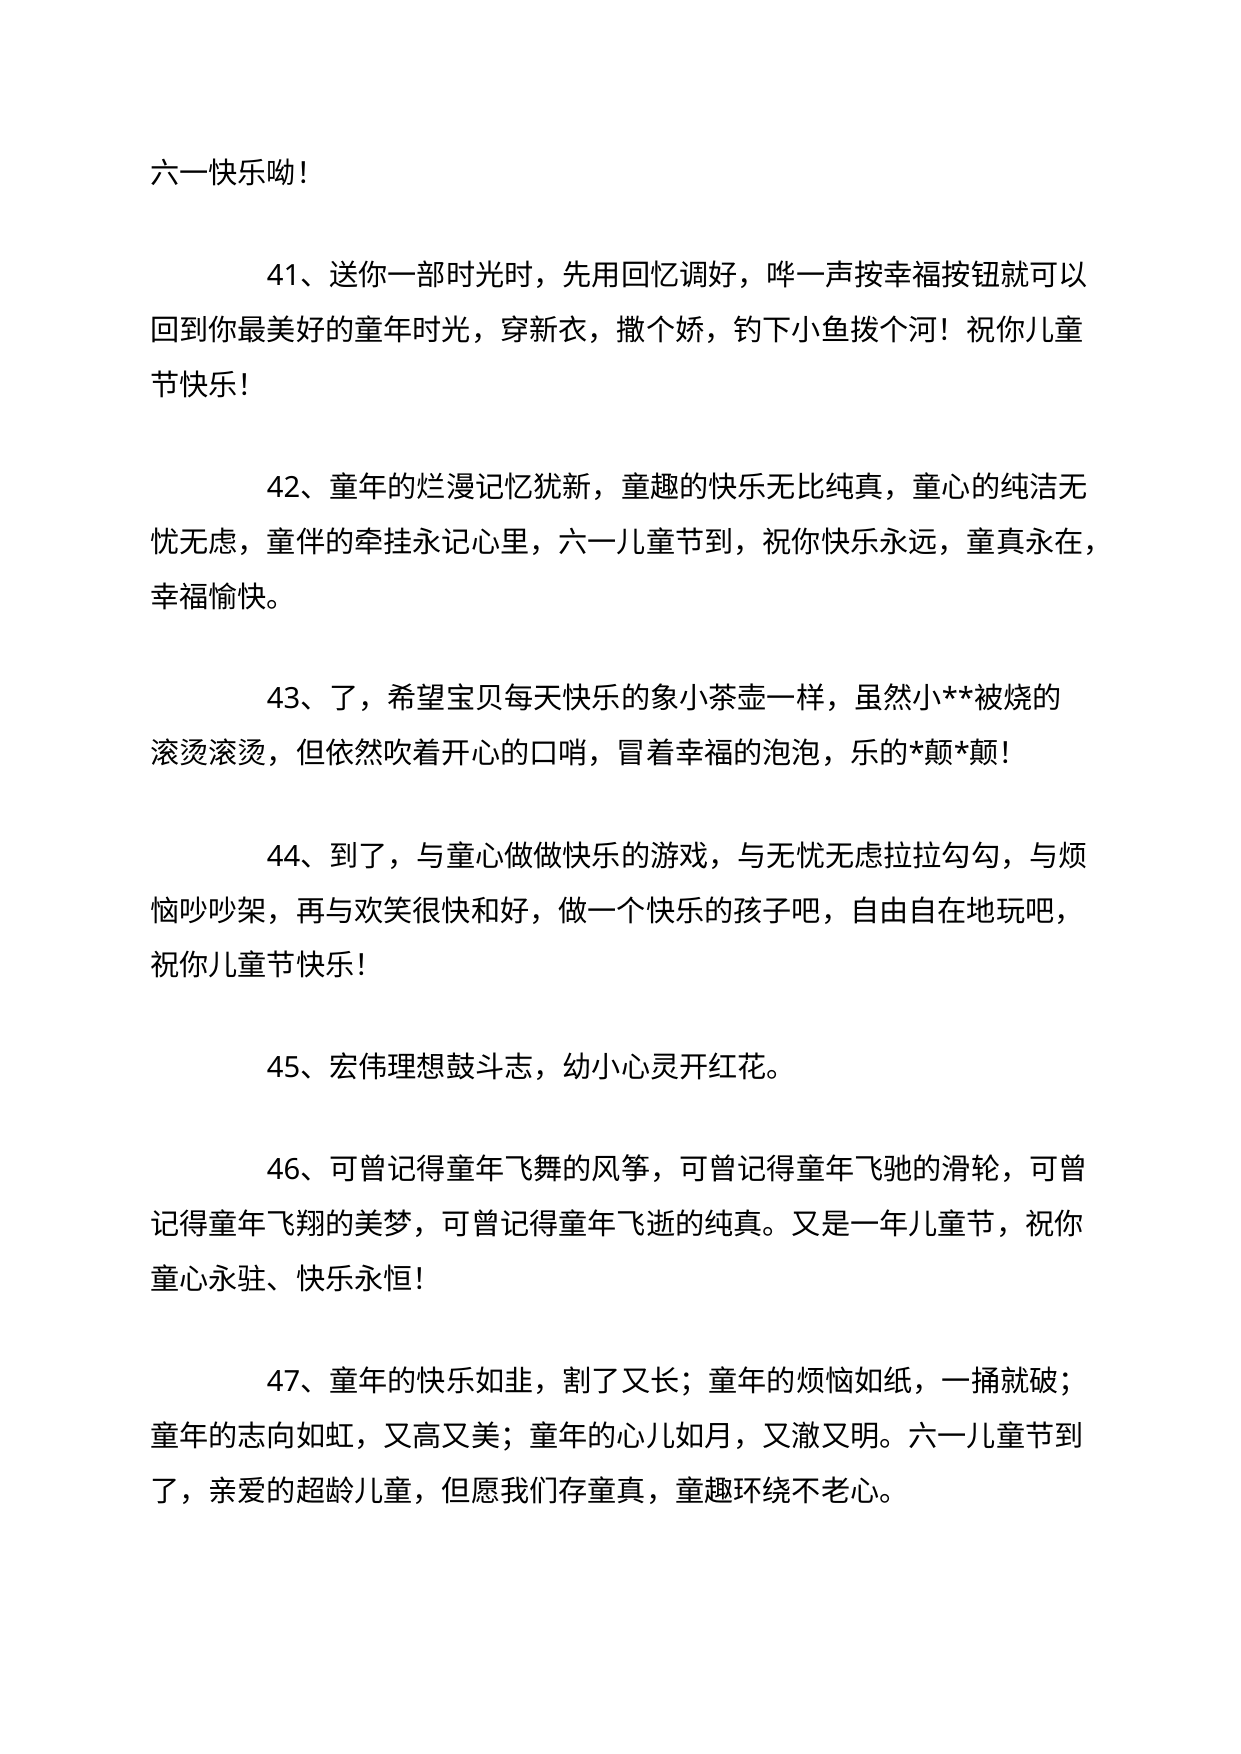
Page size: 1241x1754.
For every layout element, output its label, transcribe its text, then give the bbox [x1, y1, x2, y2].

text 42、童年的烂漫记忆犹新，童趣的快乐无比纯真，童心的纯洁无忧无虑，童伴的牵挂永记心里，六一儿童节到，祝你快乐永远，童真永在，幸福愉快。 [150, 463, 1090, 616]
text 47、童年的快乐如韭，割了又长；童年的烦恼如纸，一捅就破；童年的志向如虹，又高又美；童年的心儿如月，又澈又明。六一儿童节到了，亲爱的超龄儿童，但愿我们存童真，童趣环绕不老心。 [150, 1357, 1090, 1509]
text 41、送你一部时光时，先用回忆调好，哗一声按幸福按钮就可以回到你最美好的童年时光，穿新衣，撒个娇，钓下小鱼拨个河！祝你儿童节快乐！ [150, 252, 1090, 404]
text 43、了，希望宝贝每天快乐的象小茶壶一样，虽然小**被烧的滚烫滚烫，但依然吹着开心的口哨，冒着幸福的泡泡，乐的*颠*颠！ [150, 675, 1090, 772]
text 46、可曾记得童年飞舞的风筝，可曾记得童年飞驰的滑轮，可曾记得童年飞翔的美梦，可曾记得童年飞逝的纯真。又是一年儿童节，祝你童心永驻、快乐永恒！ [150, 1146, 1090, 1298]
text 45、宏伟理想鼓斗志，幼小心灵开红花。 [150, 1044, 1090, 1086]
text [150, 150, 1090, 192]
text 44、到了，与童心做做快乐的游戏，与无忧无虑拉拉勾勾，与烦恼吵吵架，再与欢笑很快和好，做一个快乐的孩子吧，自由自在地玩吧，祝你儿童节快乐！ [150, 832, 1090, 984]
